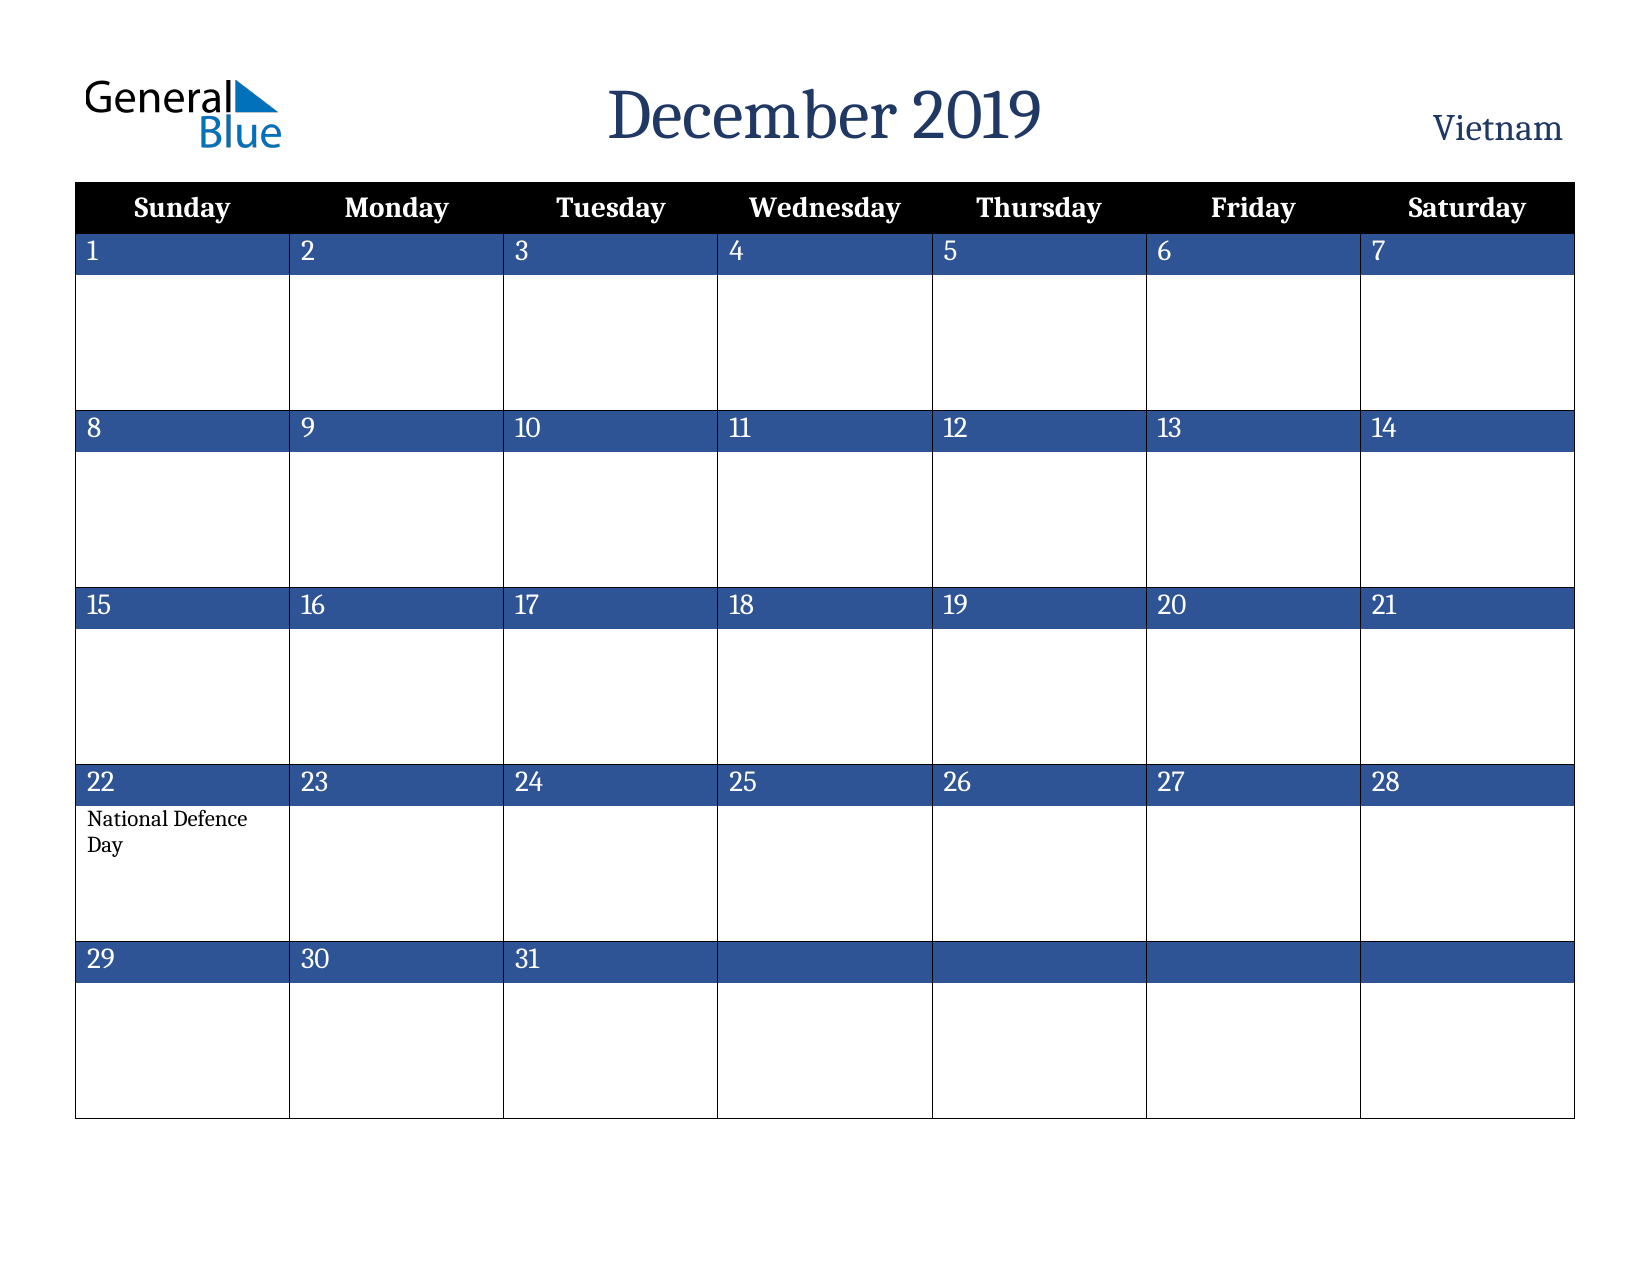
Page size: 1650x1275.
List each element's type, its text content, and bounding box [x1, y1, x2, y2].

table_cell [504, 983, 717, 1118]
table_cell [290, 452, 503, 587]
table_cell Sunday [76, 183, 289, 233]
table_cell 27 [1147, 765, 1360, 806]
table_cell [718, 452, 932, 587]
table_cell 29 [76, 942, 289, 983]
table_header [76, 75, 503, 182]
table_cell 12 [933, 411, 1146, 452]
table_cell [1147, 629, 1360, 764]
table_cell 15 [76, 588, 289, 629]
table_cell 11 [718, 411, 932, 452]
table_cell 16 [290, 588, 503, 629]
table_cell 3 [504, 234, 717, 275]
table_cell [718, 629, 932, 764]
table_cell [290, 629, 503, 764]
table_cell Saturday [1361, 183, 1574, 233]
table_cell 7 [1361, 234, 1574, 275]
table_cell 1 [76, 234, 289, 275]
table_cell [1361, 983, 1574, 1118]
table_cell [933, 452, 1146, 587]
table_cell 17 [504, 588, 717, 629]
table_cell [933, 275, 1146, 410]
table_cell [76, 629, 289, 764]
table_cell [933, 806, 1146, 941]
table_cell [290, 275, 503, 410]
table_cell 26 [933, 765, 1146, 806]
table_cell 6 [1147, 234, 1360, 275]
table_cell [1361, 942, 1574, 983]
table_cell 9 [290, 411, 503, 452]
table_cell 31 [504, 942, 717, 983]
table_header December 2019 [504, 75, 1146, 182]
table_cell 22 [76, 765, 289, 806]
table_cell 5 [933, 234, 1146, 275]
table_cell [1147, 806, 1360, 941]
table_cell [1361, 452, 1574, 587]
table_cell [933, 983, 1146, 1118]
table_cell 8 [76, 411, 289, 452]
table_cell 10 [504, 411, 717, 452]
table_cell Thursday [933, 183, 1146, 233]
table_cell [76, 452, 289, 587]
table_cell [76, 983, 289, 1118]
table_cell 4 [718, 234, 932, 275]
table_cell 21 [1361, 588, 1574, 629]
table_cell [718, 942, 932, 983]
table_cell [1361, 629, 1574, 764]
table_cell 24 [504, 765, 717, 806]
table_cell 28 [1361, 765, 1574, 806]
table_cell Tuesday [504, 183, 717, 233]
table_cell [933, 629, 1146, 764]
table_cell National Defence Day [76, 806, 289, 941]
table_cell 19 [933, 588, 1146, 629]
table_cell 13 [1147, 411, 1360, 452]
table_cell 14 [1361, 411, 1574, 452]
table_cell [1361, 275, 1574, 410]
table_cell 23 [290, 765, 503, 806]
table_cell [76, 275, 289, 410]
table_cell 25 [718, 765, 932, 806]
table_cell 20 [1147, 588, 1360, 629]
table_cell [933, 942, 1146, 983]
table_cell Wednesday [718, 183, 932, 233]
picture [86, 80, 281, 148]
table_cell [718, 275, 932, 410]
table_cell 30 [290, 942, 503, 983]
table_cell [1147, 452, 1360, 587]
table_cell 18 [718, 588, 932, 629]
table_cell Monday [290, 183, 503, 233]
table_cell [290, 983, 503, 1118]
table_cell [1361, 806, 1574, 941]
table_cell [1147, 275, 1360, 410]
table_cell [504, 629, 717, 764]
table_cell 2 [290, 234, 503, 275]
table_cell [1147, 942, 1360, 983]
table_cell [718, 806, 932, 941]
table_cell [504, 275, 717, 410]
table_cell [504, 452, 717, 587]
table_cell Friday [1147, 183, 1360, 233]
table_cell [290, 806, 503, 941]
table_cell [718, 983, 932, 1118]
table_cell [1147, 983, 1360, 1118]
table_header Vietnam [1146, 75, 1574, 182]
table_cell [504, 806, 717, 941]
